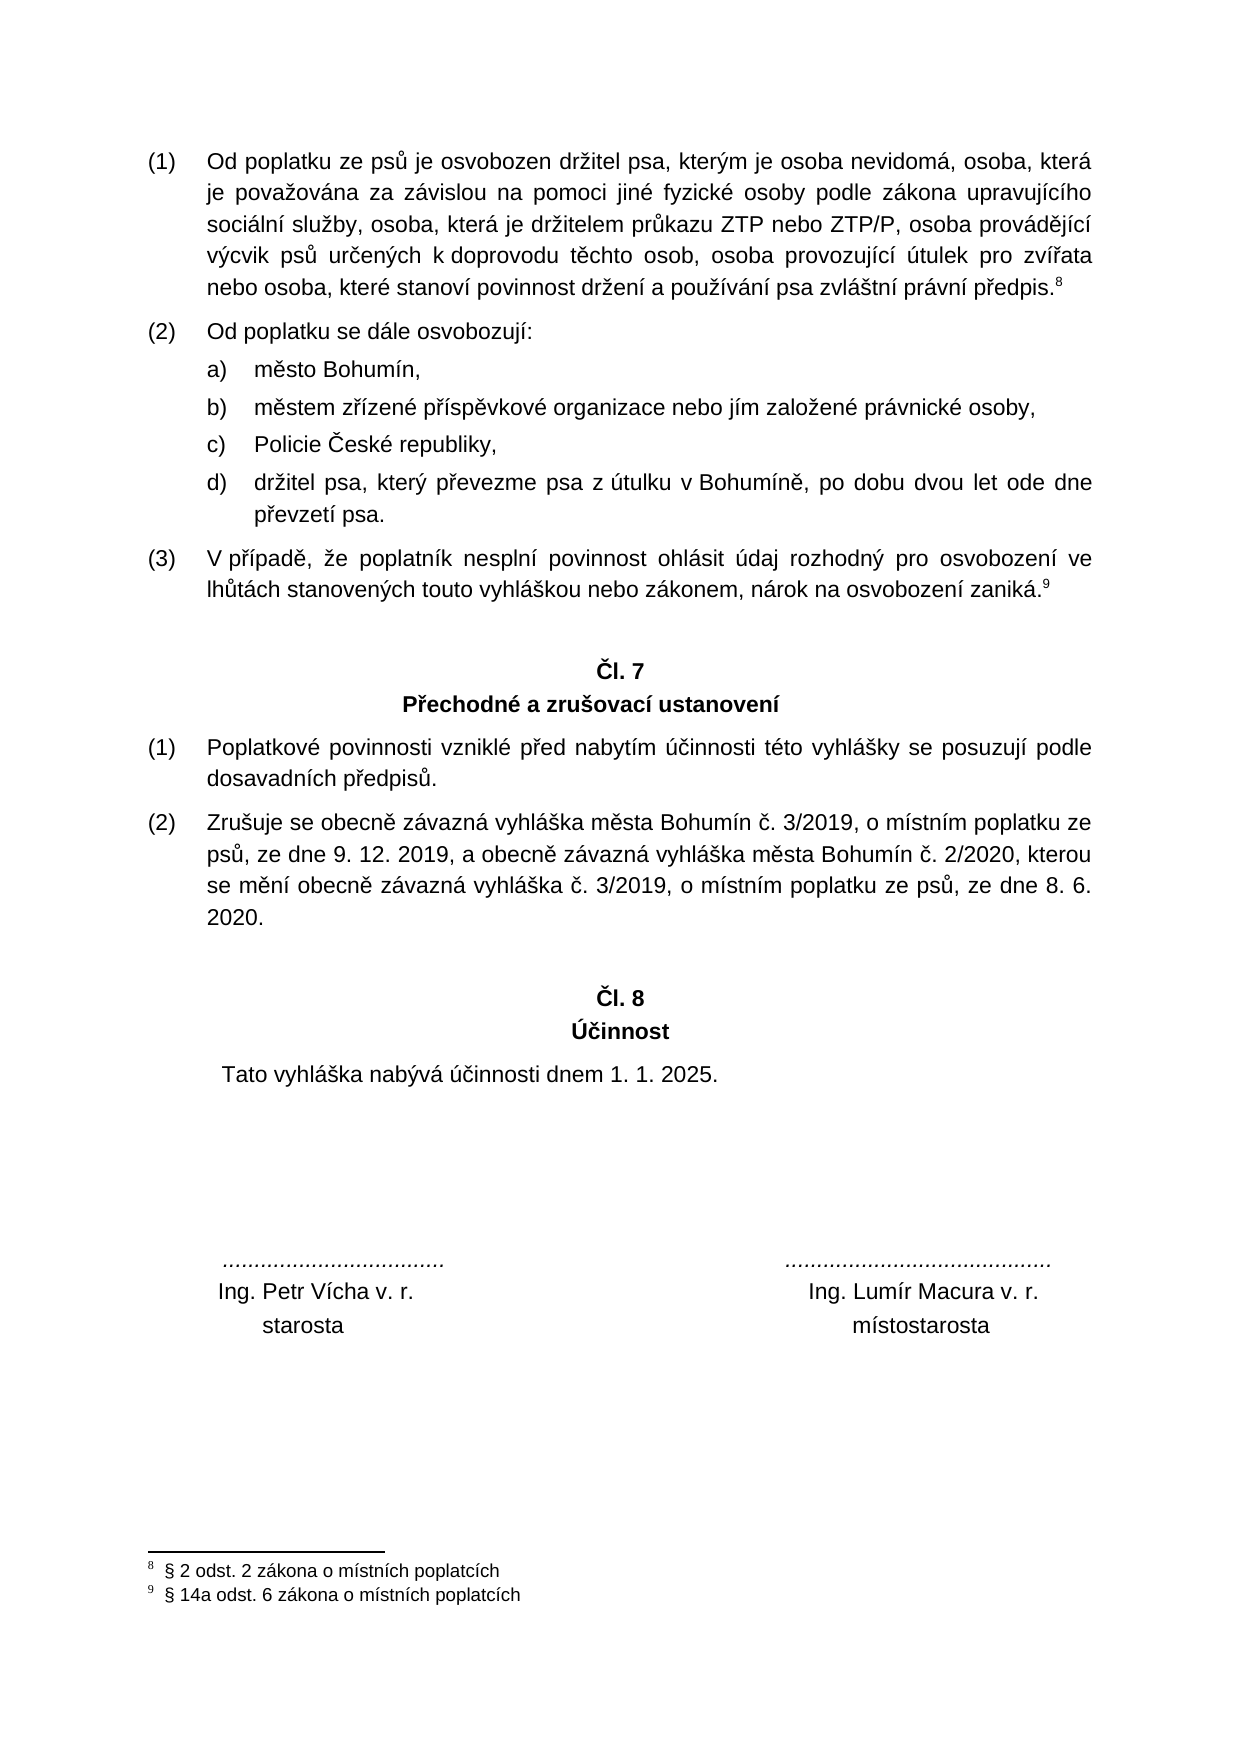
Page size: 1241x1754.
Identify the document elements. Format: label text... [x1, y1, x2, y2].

list Zrušuje se obecně závazná vyhláška města Bohumín č. 3/2019, o místním poplatku ze psů, ze dne 9. 12. 2019, a obecně závazná vyhláška města Bohumín č. 2/2020, kterou se mění obecně závazná vyhláška č. 3/2019, o místním poplatku ze psů, ze dne 8. 6. 2020. [148, 809, 1093, 930]
text Přechodné a zrušovací ustanovení [148, 691, 1093, 717]
text Ing. Petr Vícha v. r. Ing. Lumír Macura v. r. [148, 1278, 1093, 1304]
list Od poplatku ze psů je osvobozen držitel psa, kterým je osoba nevidomá, osoba, která je považována za závislou na pomoci jiné fyzické osoby podle zákona upravujícího sociální služby, osoba, která je držitelem průkazu ZTP nebo ZTP/P, osoba provádějící výcvik psů určených k doprovodu těchto osob, osoba provozující útulek pro zvířata nebo osoba, které stanoví povinnost držení a používání psa zvláštní právní předpis. [148, 148, 1093, 300]
list V případě, že poplatník nesplní povinnost ohlásit údaj rozhodný pro osvobození ve lhůtách stanovených touto vyhláškou nebo zákonem, nárok na osvobození zaniká. [148, 545, 1093, 603]
text Účinnost [148, 1018, 1093, 1044]
text ................................... .......................................... [148, 1246, 1093, 1273]
list městem zřízené příspěvkové organizace nebo jím založené právnické osoby, [207, 393, 1093, 420]
list město Bohumín, [207, 356, 1093, 382]
text starosta místostarosta [148, 1312, 1093, 1338]
list Od poplatku se dále osvobozují: [148, 318, 1093, 344]
list Policie České republiky, [207, 431, 1093, 458]
list držitel psa, který převezme psa z útulku v Bohumíně, po dobu dvou let ode dne převzetí psa. [207, 469, 1093, 527]
list Poplatkové povinnosti vzniklé před nabytím účinnosti této vyhlášky se posuzují podle dosavadních předpisů. [148, 733, 1093, 791]
text Čl. 8 [148, 985, 1093, 1012]
text Tato vyhláška nabývá účinnosti dnem 1. 1. 2025. [148, 1061, 1093, 1087]
text Čl. 7 [148, 658, 1093, 684]
